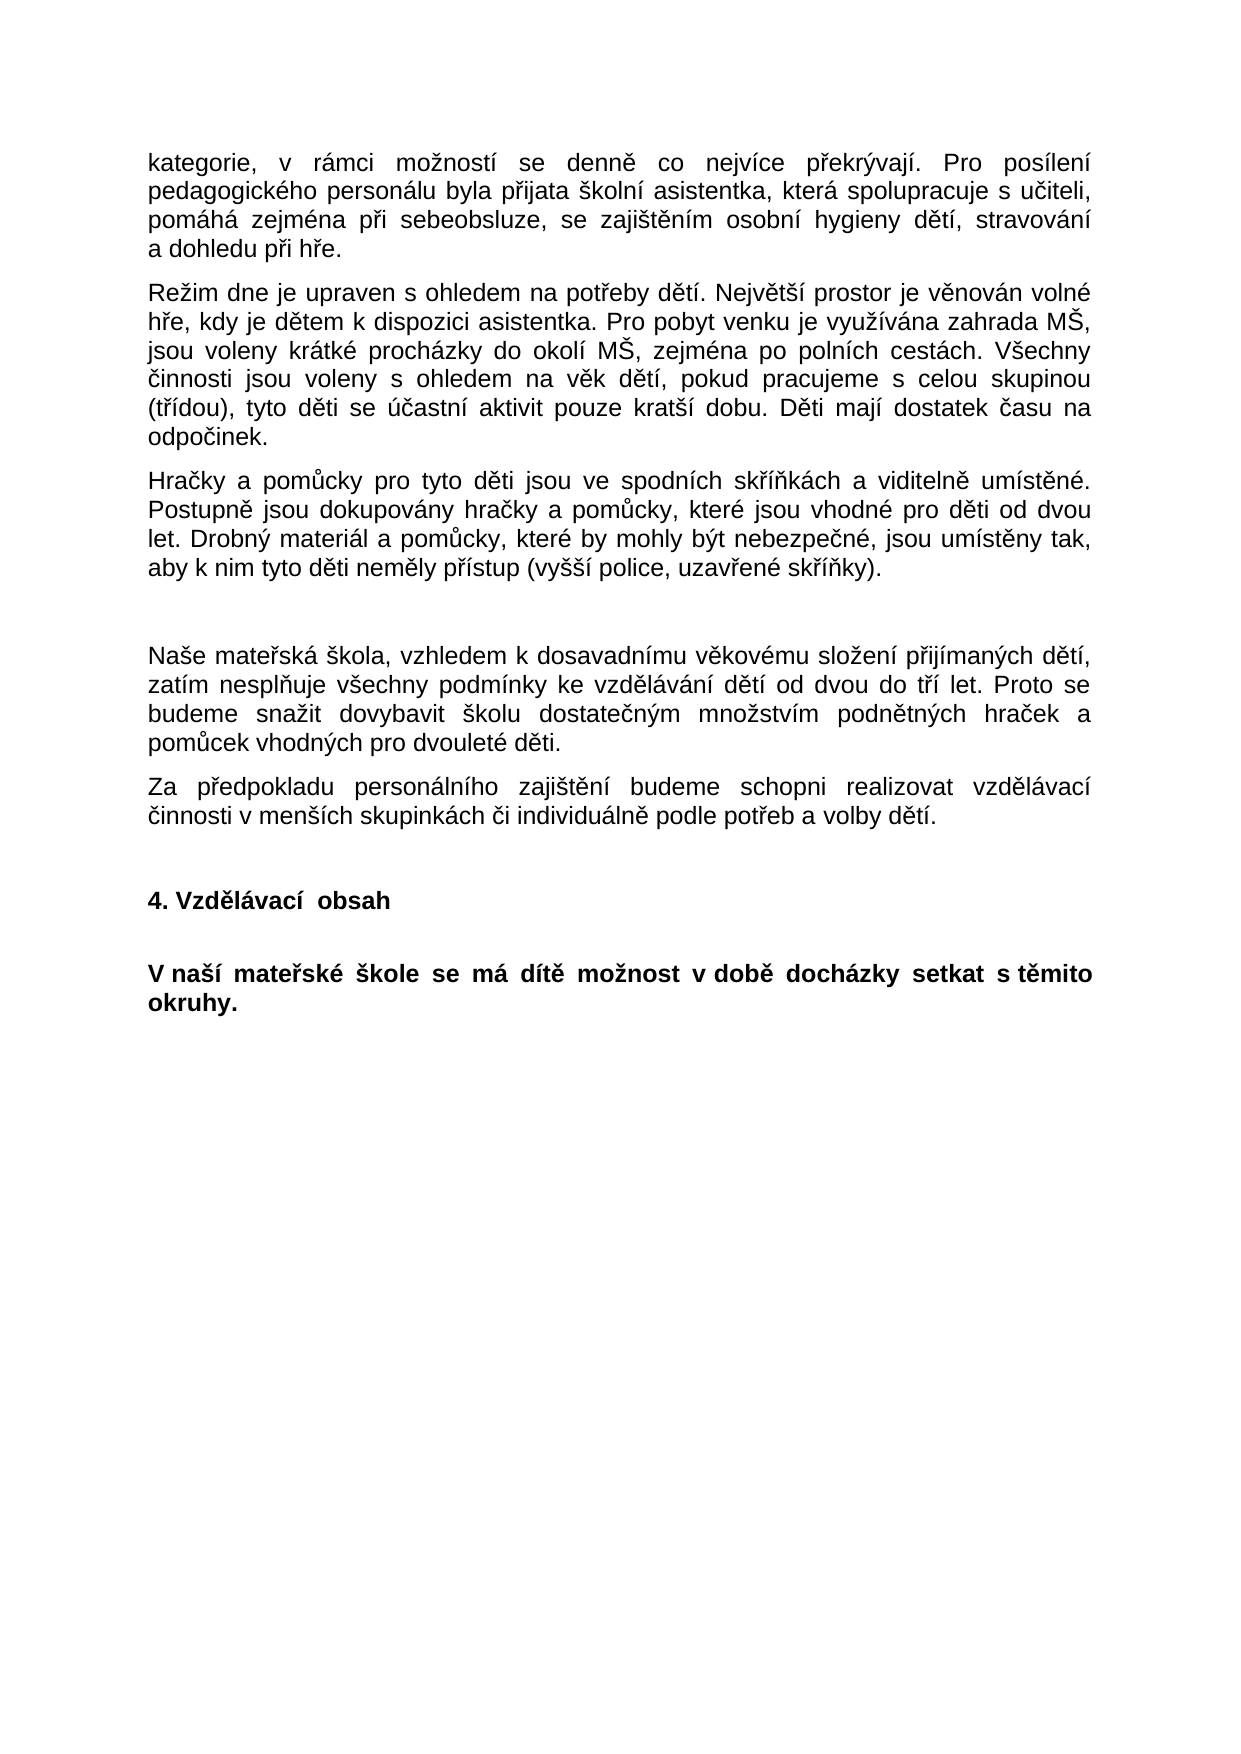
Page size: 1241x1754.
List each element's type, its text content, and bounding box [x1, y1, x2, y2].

text 4. Vzdělávací obsah [148, 886, 1093, 915]
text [148, 148, 1093, 263]
text Režim dne je upraven s ohledem na potřeby dětí. Největší prostor je věnován volné hře, kdy je dětem k dispozici asistentka. Pro pobyt venku je využívána zahrada MŠ, jsou voleny krátké procházky do okolí MŠ, zejména po polních cestách. Všechny činnosti jsou voleny s ohledem na věk dětí, pokud pracujeme s celou skupinou (třídou), tyto děti se účastní aktivit pouze kratší dobu. Děti mají dostatek času na odpočinek. [148, 278, 1093, 451]
text Hračky a pomůcky pro tyto děti jsou ve spodních skříňkách a viditelně umístěné. Postupně jsou dokupovány hračky a pomůcky, které jsou vhodné pro děti od dvou let. Drobný materiál a pomůcky, které by mohly být nebezpečné, jsou umístěny tak, aby k nim tyto děti neměly přístup (vyšší police, uzavřené skříňky). [148, 466, 1093, 581]
text Za předpokladu personálního zajištění budeme schopni realizovat vzdělávací činnosti v menších skupinkách či individuálně podle potřeb a volby dětí. [148, 772, 1093, 829]
text V naší mateřské škole se má dítě možnost v době docházky setkat s těmito okruhy. [148, 959, 1093, 1017]
text Naše mateřská škola, vzhledem k dosavadnímu věkovému složení přijímaných dětí, zatím nesplňuje všechny podmínky ke vzdělávání dětí od dvou do tří let. Proto se budeme snažit dovybavit školu dostatečným množstvím podnětných hraček a pomůcek vhodných pro dvouleté děti. [148, 641, 1093, 756]
